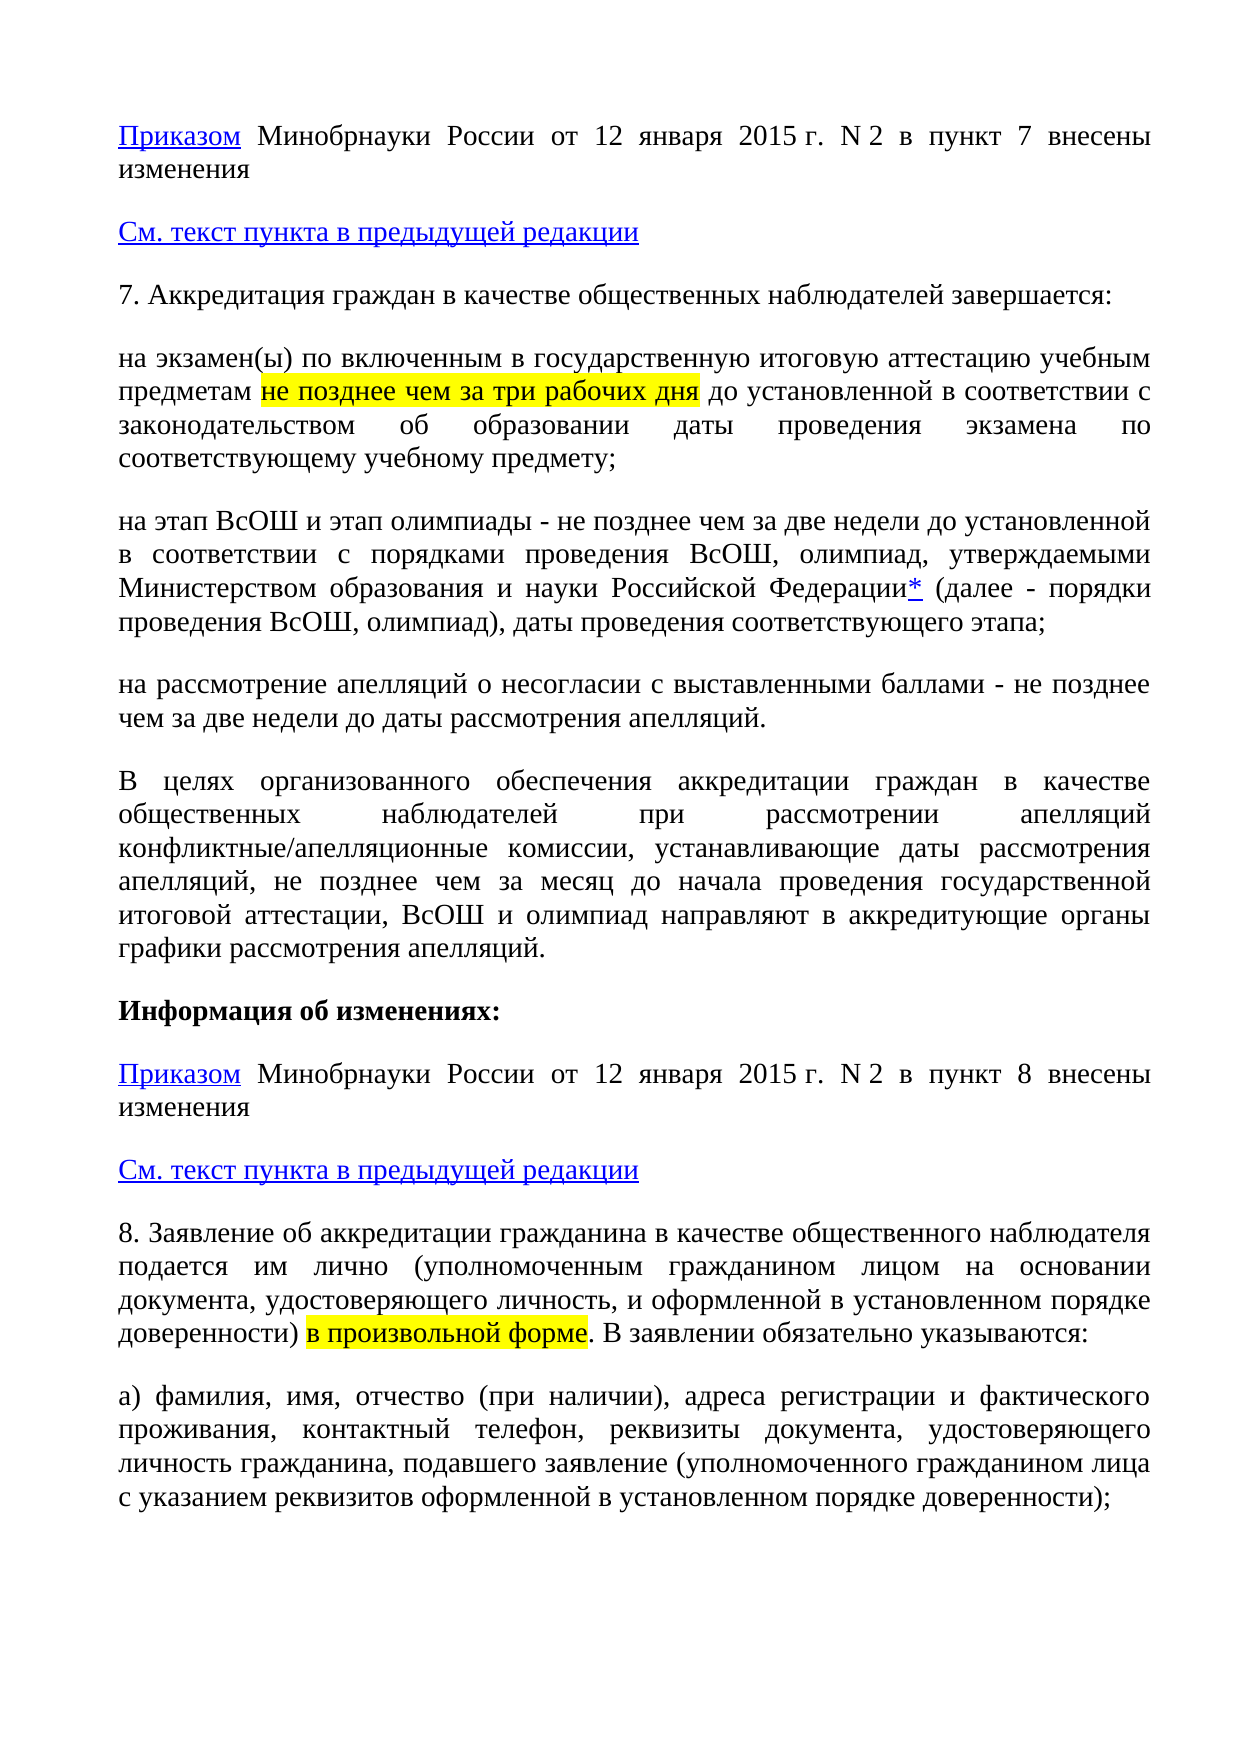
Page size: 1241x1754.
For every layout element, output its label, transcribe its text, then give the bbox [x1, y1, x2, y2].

text См. текст пункта в предыдущей редакции [118, 214, 1152, 248]
text Информация об изменениях: [118, 993, 1152, 1027]
text См. текст пункта в предыдущей редакции [118, 1152, 1152, 1186]
text 7. Аккредитация граждан в качестве общественных наблюдателей завершается: [118, 277, 1152, 311]
text 8. Заявление об аккредитации гражданина в качестве общественного наблюдателя подается им лично (уполномоченным гражданином лицом на основании документа, удостоверяющего личность, и оформленной в установленном порядке доверенности) в произвольной форме. В заявлении обязательно указываются: [118, 1215, 1152, 1349]
text на экзамен(ы) по включенным в государственную итоговую аттестацию учебным предметам не позднее чем за три рабочих дня до установленной в соответствии с законодательством об образовании даты проведения экзамена по соответствующему учебному предмету; [118, 340, 1152, 474]
text Приказом Минобрнауки России от 12 января 2015 г. N 2 в пункт 7 внесены изменения [118, 118, 1152, 185]
text Приказом Минобрнауки России от 12 января 2015 г. N 2 в пункт 8 внесены изменения [118, 1056, 1152, 1123]
text на рассмотрение апелляций о несогласии с выставленными баллами - не позднее чем за две недели до даты рассмотрения апелляций. [118, 666, 1152, 733]
text В целях организованного обеспечения аккредитации граждан в качестве общественных наблюдателей при рассмотрении апелляций конфликтные/апелляционные комиссии, устанавливающие даты рассмотрения апелляций, не позднее чем за месяц до начала проведения государственной итоговой аттестации, ВсОШ и олимпиад направляют в аккредитующие органы графики рассмотрения апелляций. [118, 763, 1152, 964]
text а) фамилия, имя, отчество (при наличии), адреса регистрации и фактического проживания, контактный телефон, реквизиты документа, удостоверяющего личность гражданина, подавшего заявление (уполномоченного гражданином лица с указанием реквизитов оформленной в установленном порядке доверенности); [118, 1378, 1152, 1512]
text на этап ВсОШ и этап олимпиады - не позднее чем за две недели до установленной в соответствии с порядками проведения ВсОШ, олимпиад, утверждаемыми Министерством образования и науки Российской Федерации* (далее - порядки проведения ВсОШ, олимпиад), даты проведения соответствующего этапа; [118, 503, 1152, 637]
